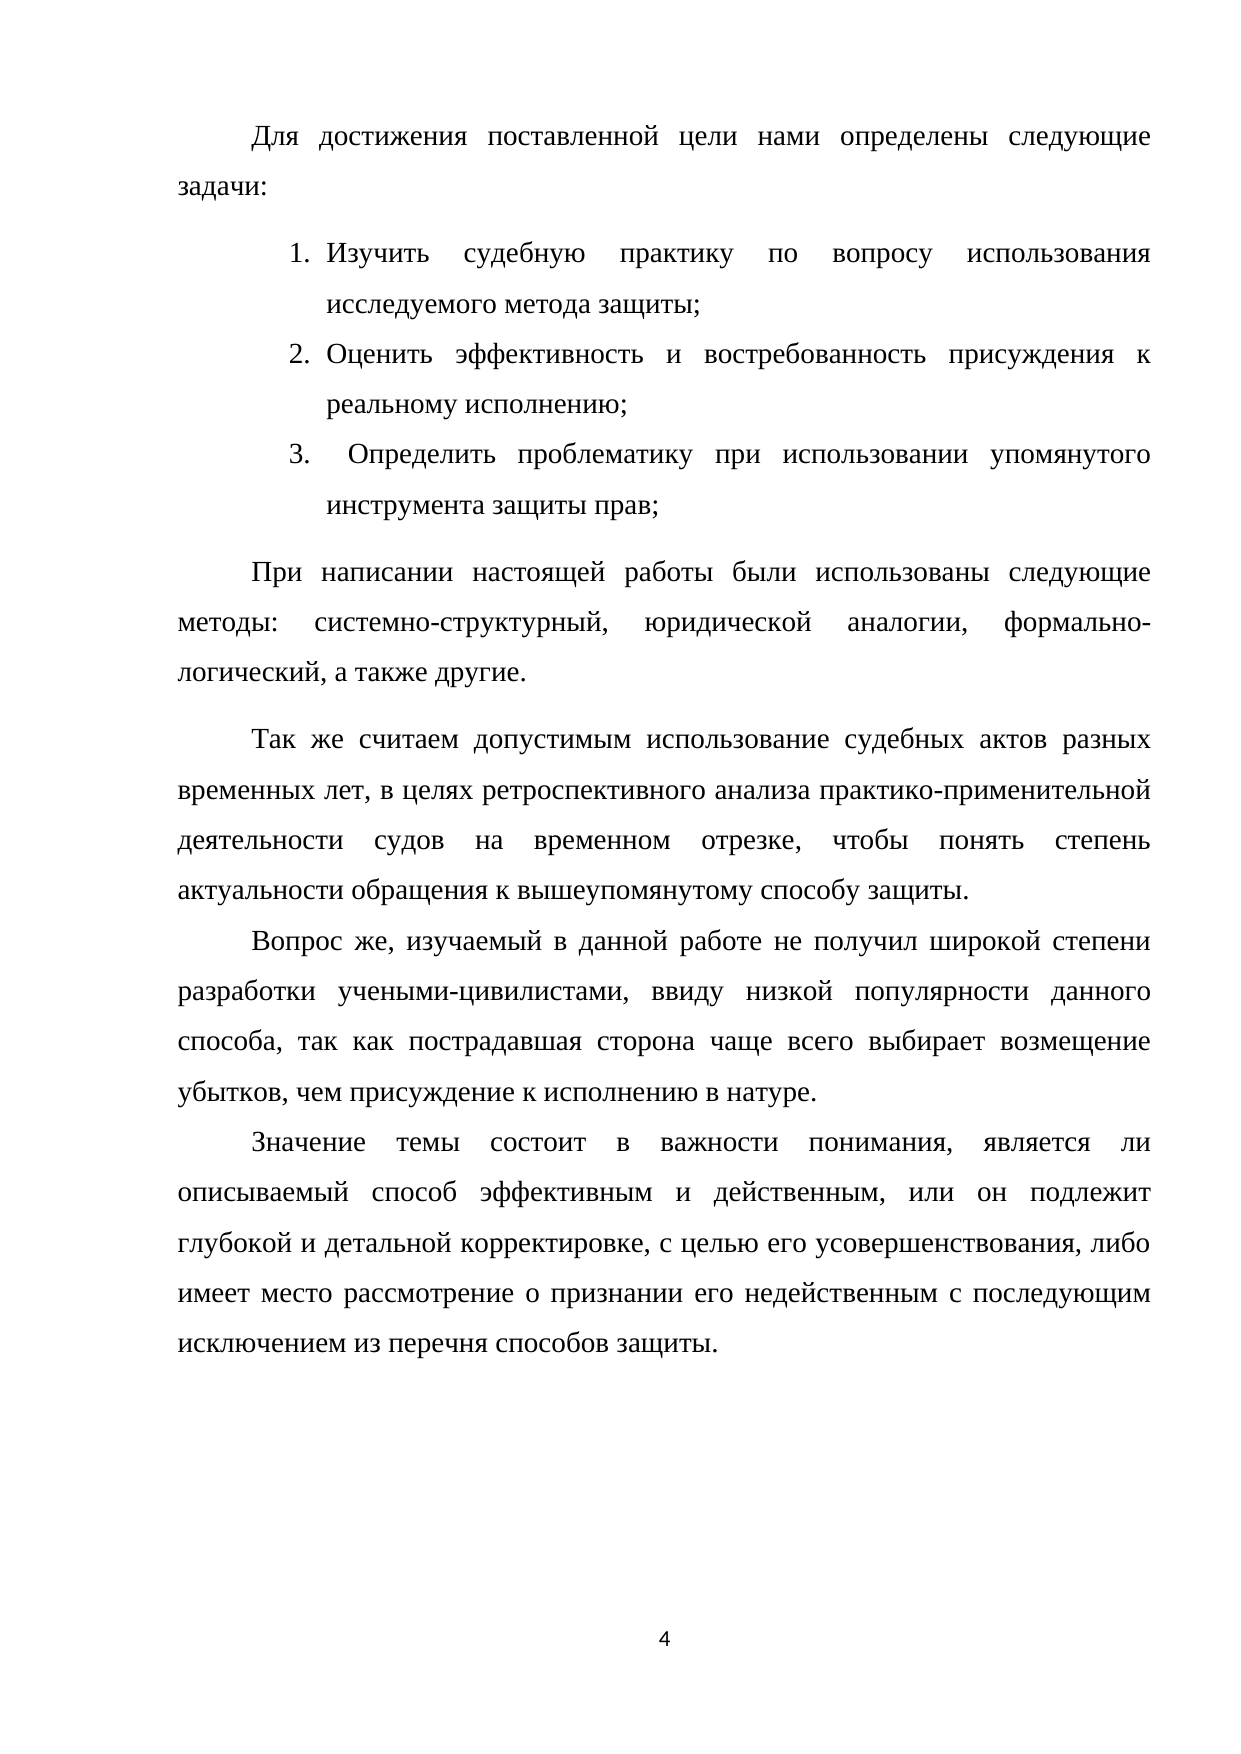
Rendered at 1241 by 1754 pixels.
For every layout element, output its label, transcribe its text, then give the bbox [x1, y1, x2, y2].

list Значение темы состоит в важности понимания, является ли описываемый способ эффективным и действенным, или он подлежит глубокой и детальной корректировке, с целью его усовершенствования, либо имеет место рассмотрение о признании его недейственным с последующим исключением из перечня способов защиты. [177, 1124, 1152, 1359]
list Вопрос же, изучаемый в данной работе не получил широкой степени разработки учеными-цивилистами, ввиду низкой популярности данного способа, так как пострадавшая сторона чаще всего выбирает возмещение убытков, чем присуждение к исполнению в натуре. [177, 923, 1152, 1107]
text Для достижения поставленной цели нами определены следующие задачи: [177, 118, 1152, 202]
list Изучить судебную практику по вопросу использования исследуемого метода защиты; [288, 235, 1152, 319]
list Оценить эффективность и востребованность присуждения к реальному исполнению; [288, 336, 1152, 420]
list Так же считаем допустимым использование судебных актов разных временных лет, в целях ретроспективного анализа практико-применительной деятельности судов на временном отрезке, чтобы понять степень актуальности обращения к вышеупомянутому способу защиты. [177, 722, 1152, 906]
list Определить проблематику при использовании упомянутого инструмента защиты прав; [288, 437, 1152, 521]
text При написании настоящей работы были использованы следующие методы: системно-структурный, юридической аналогии, формально-логический, а также другие. [177, 554, 1152, 688]
